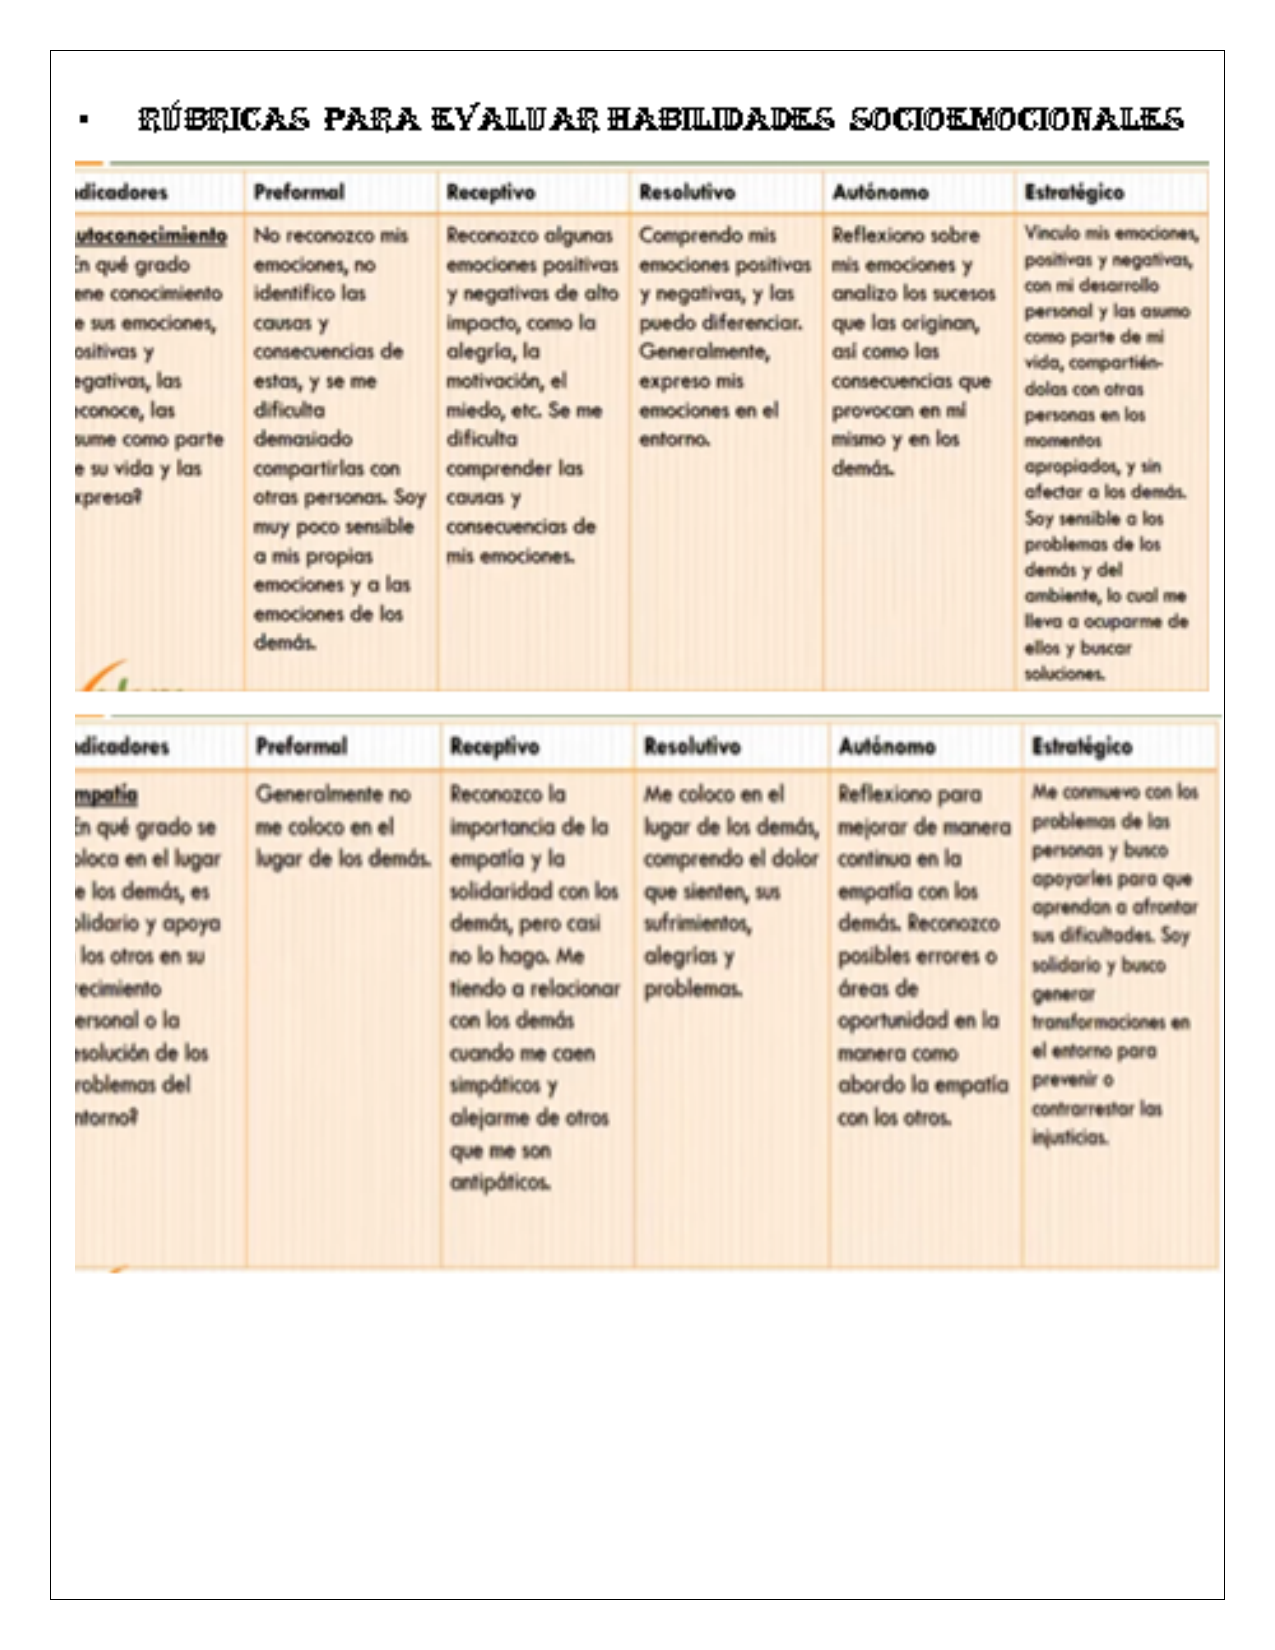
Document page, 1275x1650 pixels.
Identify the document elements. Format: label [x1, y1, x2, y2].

picture [75, 75, 1224, 1292]
